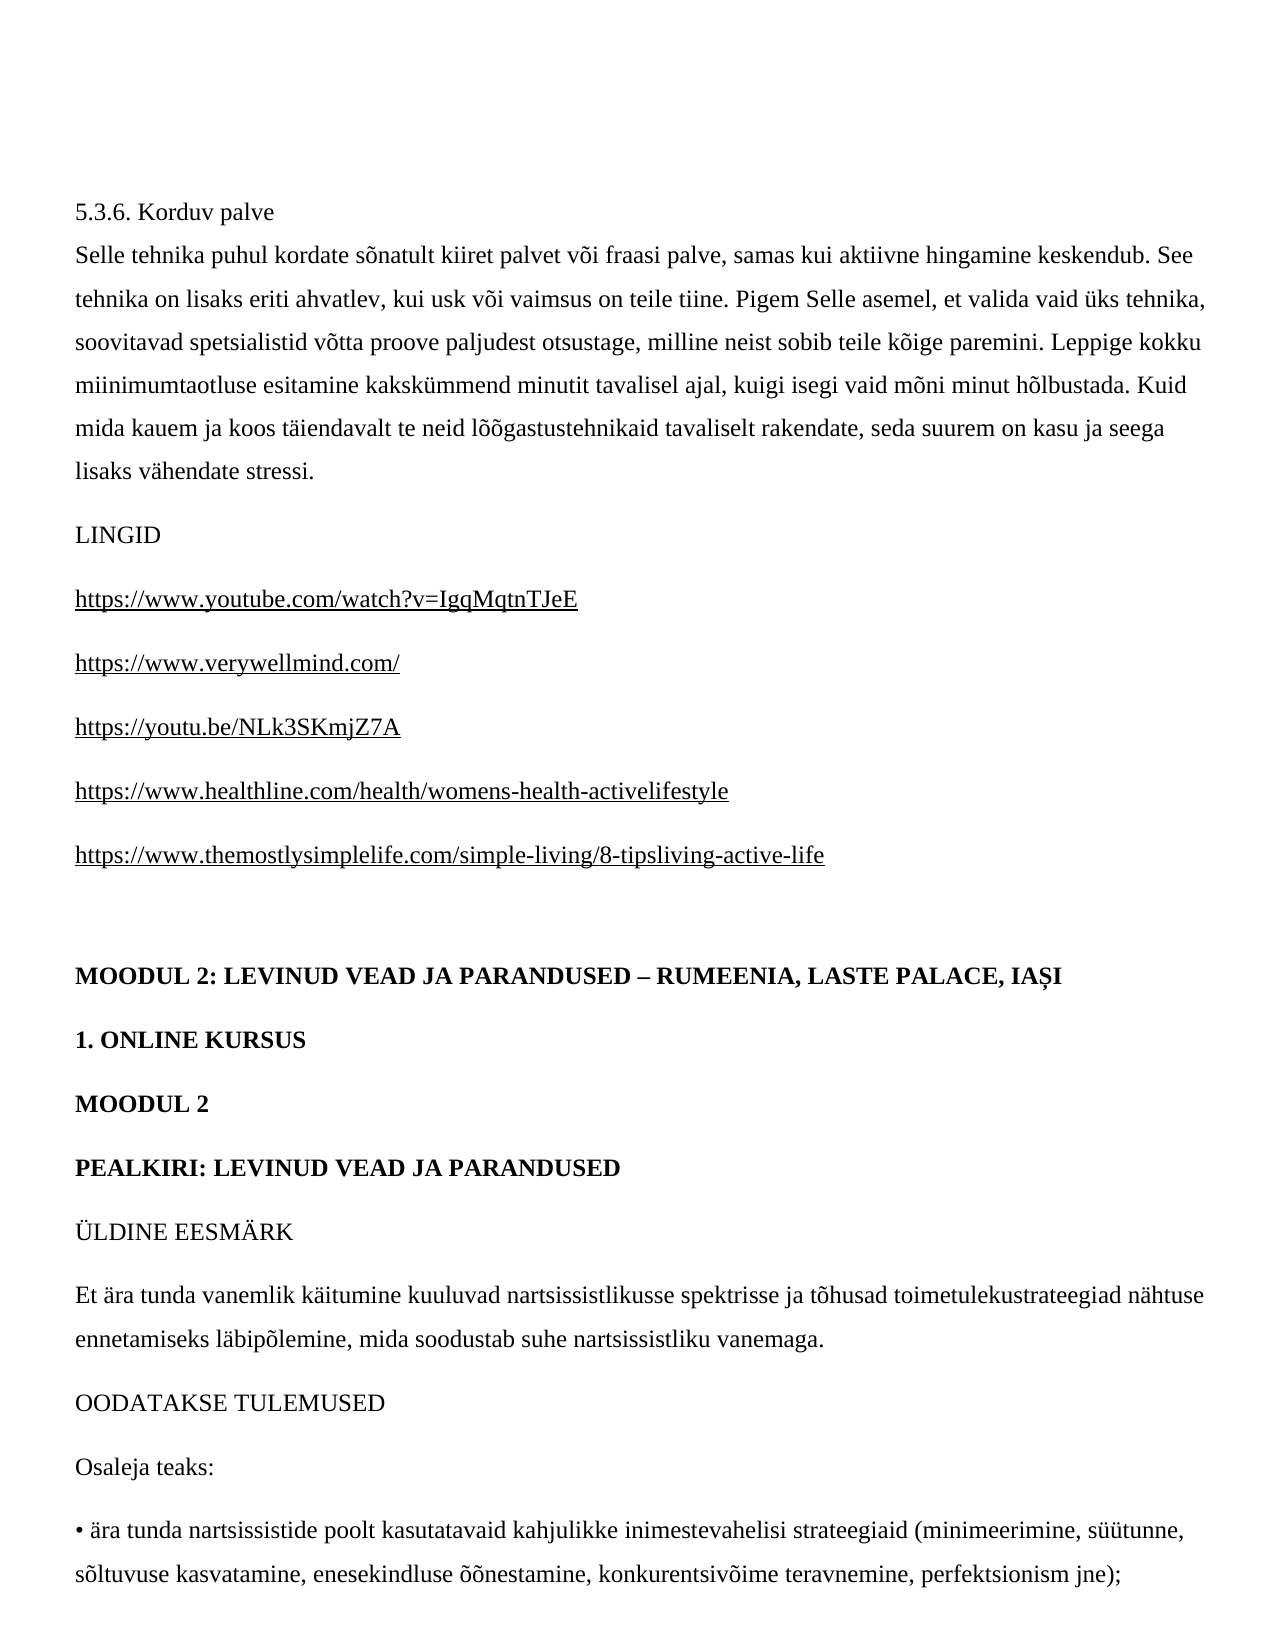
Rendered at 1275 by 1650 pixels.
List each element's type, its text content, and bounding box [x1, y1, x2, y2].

text MOODUL 2: LEVINUD VEAD JA PARANDUSED – RUMEENIA, LASTE PALACE, IAȘI [75, 961, 1229, 989]
text https://www.youtube.com/watch?v=IgqMqtnTJeE [75, 584, 1229, 613]
text https://www.verywellmind.com/ [75, 648, 1229, 677]
text 1. ONLINE KURSUS [75, 1025, 1229, 1053]
text Osaleja teaks: [75, 1452, 1229, 1480]
text ÜLDINE EESMÄRK [75, 1217, 1229, 1245]
text https://www.healthline.com/health/womens-health-activelifestyle [75, 776, 1229, 805]
text PEALKIRI: LEVINUD VEAD JA PARANDUSED [75, 1153, 1229, 1181]
text 5.3.6. Korduv palve Selle tehnika puhul kordate sõnatult kiiret palvet või fraasi palve, samas kui aktiivne hingamine keskendub. See tehnika on lisaks eriti ahvatlev, kui usk või vaimsus on teile tiine. Pigem Selle asemel, et valida vaid üks tehnika, soovitavad spetsialistid võtta proove paljudest otsustage, milline neist sobib teile kõige paremini. Leppige kokku miinimumtaotluse esitamine kakskümmend minutit tavalisel ajal, kuigi isegi vaid mõni minut hõlbustada. Kuid mida kauem ja koos täiendavalt te neid lõõgastustehnikaid tavaliselt rakendate, seda suurem on kasu ja seega lisaks vähendate stressi. [75, 154, 1229, 485]
text https://youtu.be/NLk3SKmjZ7A [75, 712, 1229, 741]
text MOODUL 2 [75, 1089, 1229, 1117]
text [75, 1516, 1229, 1587]
text OODATAKSE TULEMUSED [75, 1388, 1229, 1416]
text LINGID [75, 520, 1229, 549]
text Et ära tunda vanemlik käitumine kuuluvad nartsissistlikusse spektrisse ja tõhusad toimetulekustrateegiad nähtuse ennetamiseks läbipõlemine, mida soodustab suhe nartsissistliku vanemaga. [75, 1281, 1229, 1352]
text https://www.themostlysimplelife.com/simple-living/8-tipsliving-active-life [75, 840, 1229, 869]
